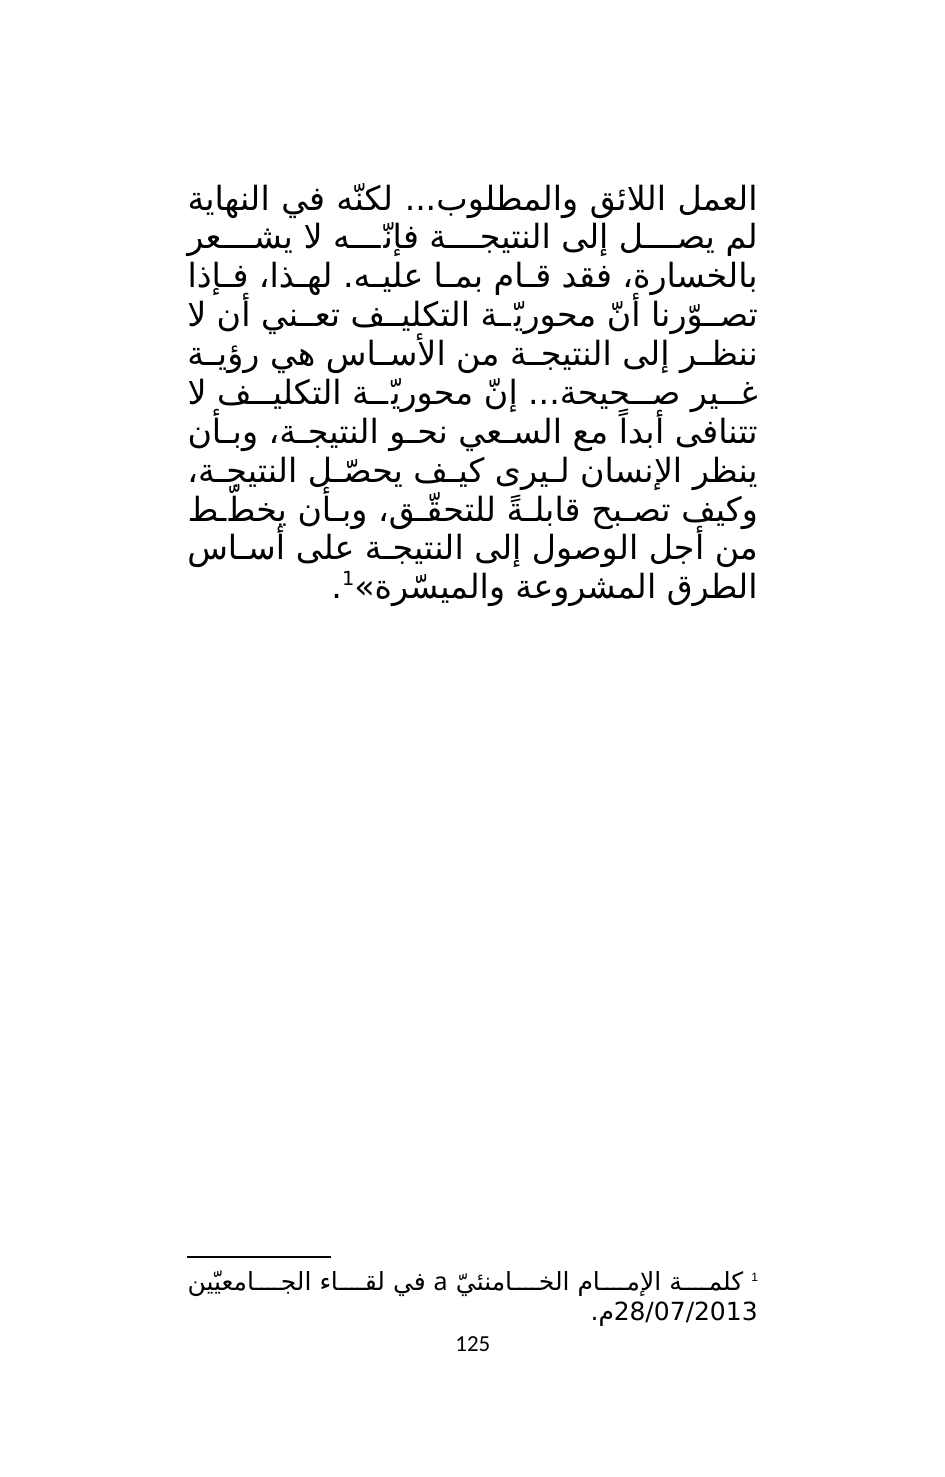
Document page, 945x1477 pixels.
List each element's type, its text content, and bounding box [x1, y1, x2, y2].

text العمل اللائق والمطلوب... لكنّه في النهاية لم يصل إلى النتيجة فإنّه لا يشعر بالخسارة، فقد قام بما عليه. لهذا، فإذا تصوّرنا أنّ محوريّة التكليف تعني أن لا ننظر إلى النتيجة من الأساس هي رؤية غير صحيحة... إنّ محوريّة التكليف لا تتنافى أبداً مع السعي نحو النتيجة، وبأن ينظر الإنسان ليرى كيف يحصّل النتيجة، وكيف تصبح قابلةً للتحقّق، وبأن يخطّط من أجل الوصول إلى النتيجة على أساس الطرق المشروعة والميسّرة». [187, 179, 758, 607]
